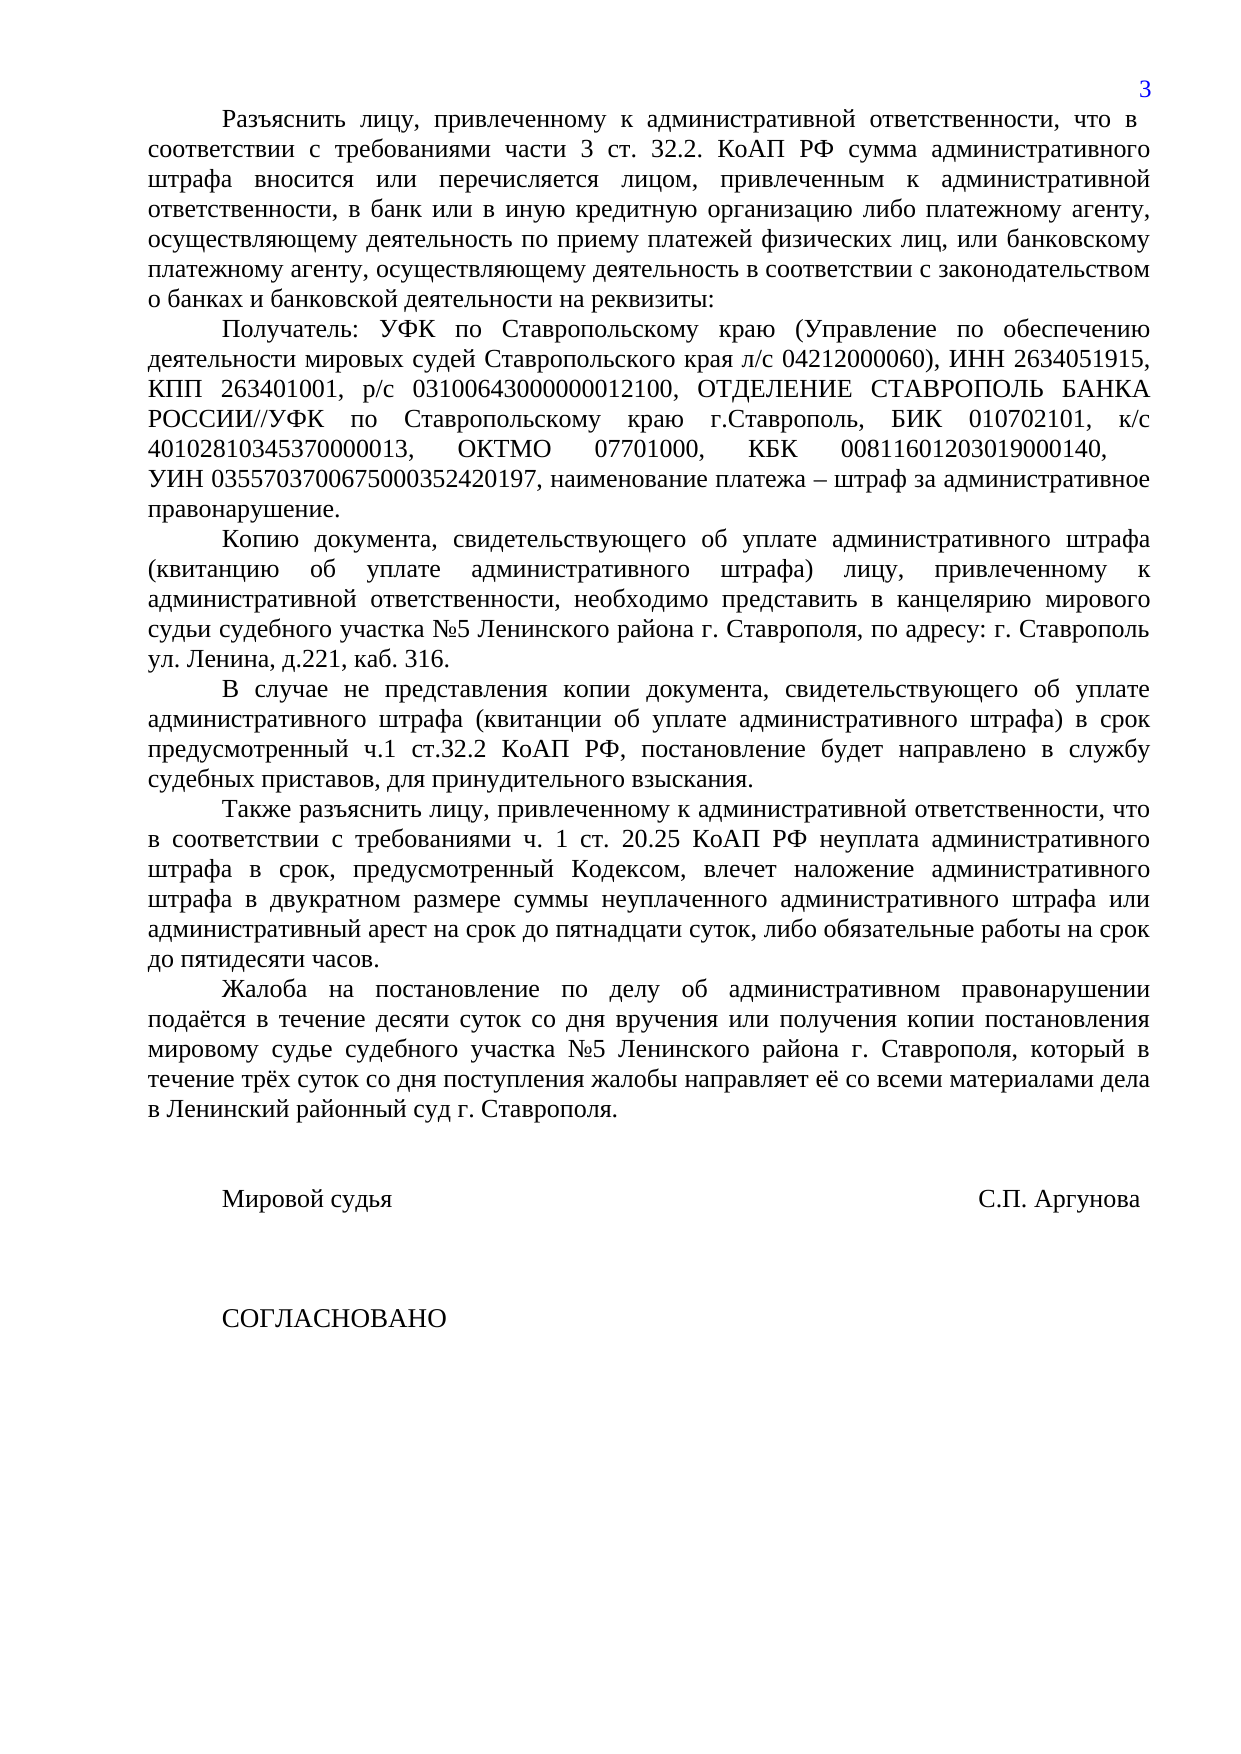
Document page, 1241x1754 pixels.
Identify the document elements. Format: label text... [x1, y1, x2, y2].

text Получатель: УФК по Ставропольскому краю (Управление по обеспечению деятельности мировых судей Ставропольского края л/с 04212000060), ИНН 2634051915, КПП 263401001, р/с 03100643000000012100, ОТДЕЛЕНИЕ СТАВРОПОЛЬ БАНКА РОССИИ//УФК по Ставропольскому краю г.Ставрополь, БИК 010702101, к/с 40102810345370000013, ОКТМО 07701000, КБК 00811601203019000140, УИН 0355703700675000352420197, наименование платежа – штраф за административное правонарушение. [148, 313, 1152, 523]
text Разъяснить лицу, привлеченному к административной ответственности, что в соответствии с требованиями части 3 ст. 32.2. КоАП РФ сумма административного штрафа вносится или перечисляется лицом, привлеченным к административной ответственности, в банк или в иную кредитную организацию либо платежному агенту, осуществляющему деятельность по приему платежей физических лиц, или банковскому платежному агенту, осуществляющему деятельность в соответствии с законодательством о банках и банковской деятельности на реквизиты: [148, 103, 1152, 313]
text Жалоба на постановление по делу об административном правонарушении подаётся в течение десяти суток со дня вручения или получения копии постановления мировому судье судебного участка №5 Ленинского района г. Ставрополя, который в течение трёх суток со дня поступления жалобы направляет её со всеми материалами дела в Ленинский районный суд г. Ставрополя. [148, 973, 1152, 1123]
text Мировой судья С.П. Аргунова [148, 1183, 1152, 1213]
text В случае не представления копии документа, свидетельствующего об уплате административного штрафа (квитанции об уплате административного штрафа) в срок предусмотренный ч.1 ст.32.2 КоАП РФ, постановление будет направлено в службу судебных приставов, для принудительного взыскания. [148, 673, 1152, 793]
text Также разъяснить лицу, привлеченному к административной ответственности, что в соответствии с требованиями ч. 1 ст. 20.25 КоАП РФ неуплата административного штрафа в срок, предусмотренный Кодексом, влечет наложение административного штрафа в двукратном размере суммы неуплаченного административного штрафа или административный арест на срок до пятнадцати суток, либо обязательные работы на срок до пятидесяти часов. [148, 793, 1152, 973]
text Копию документа, свидетельствующего об уплате административного штрафа (квитанцию об уплате административного штрафа) лицу, привлеченному к административной ответственности, необходимо представить в канцелярию мирового судьи судебного участка №5 Ленинского района г. Ставрополя, по адресу: г. Ставрополь ул. Ленина, д.221, каб. 316. [148, 523, 1152, 673]
text СОГЛАСНОВАНО [148, 1303, 1152, 1334]
